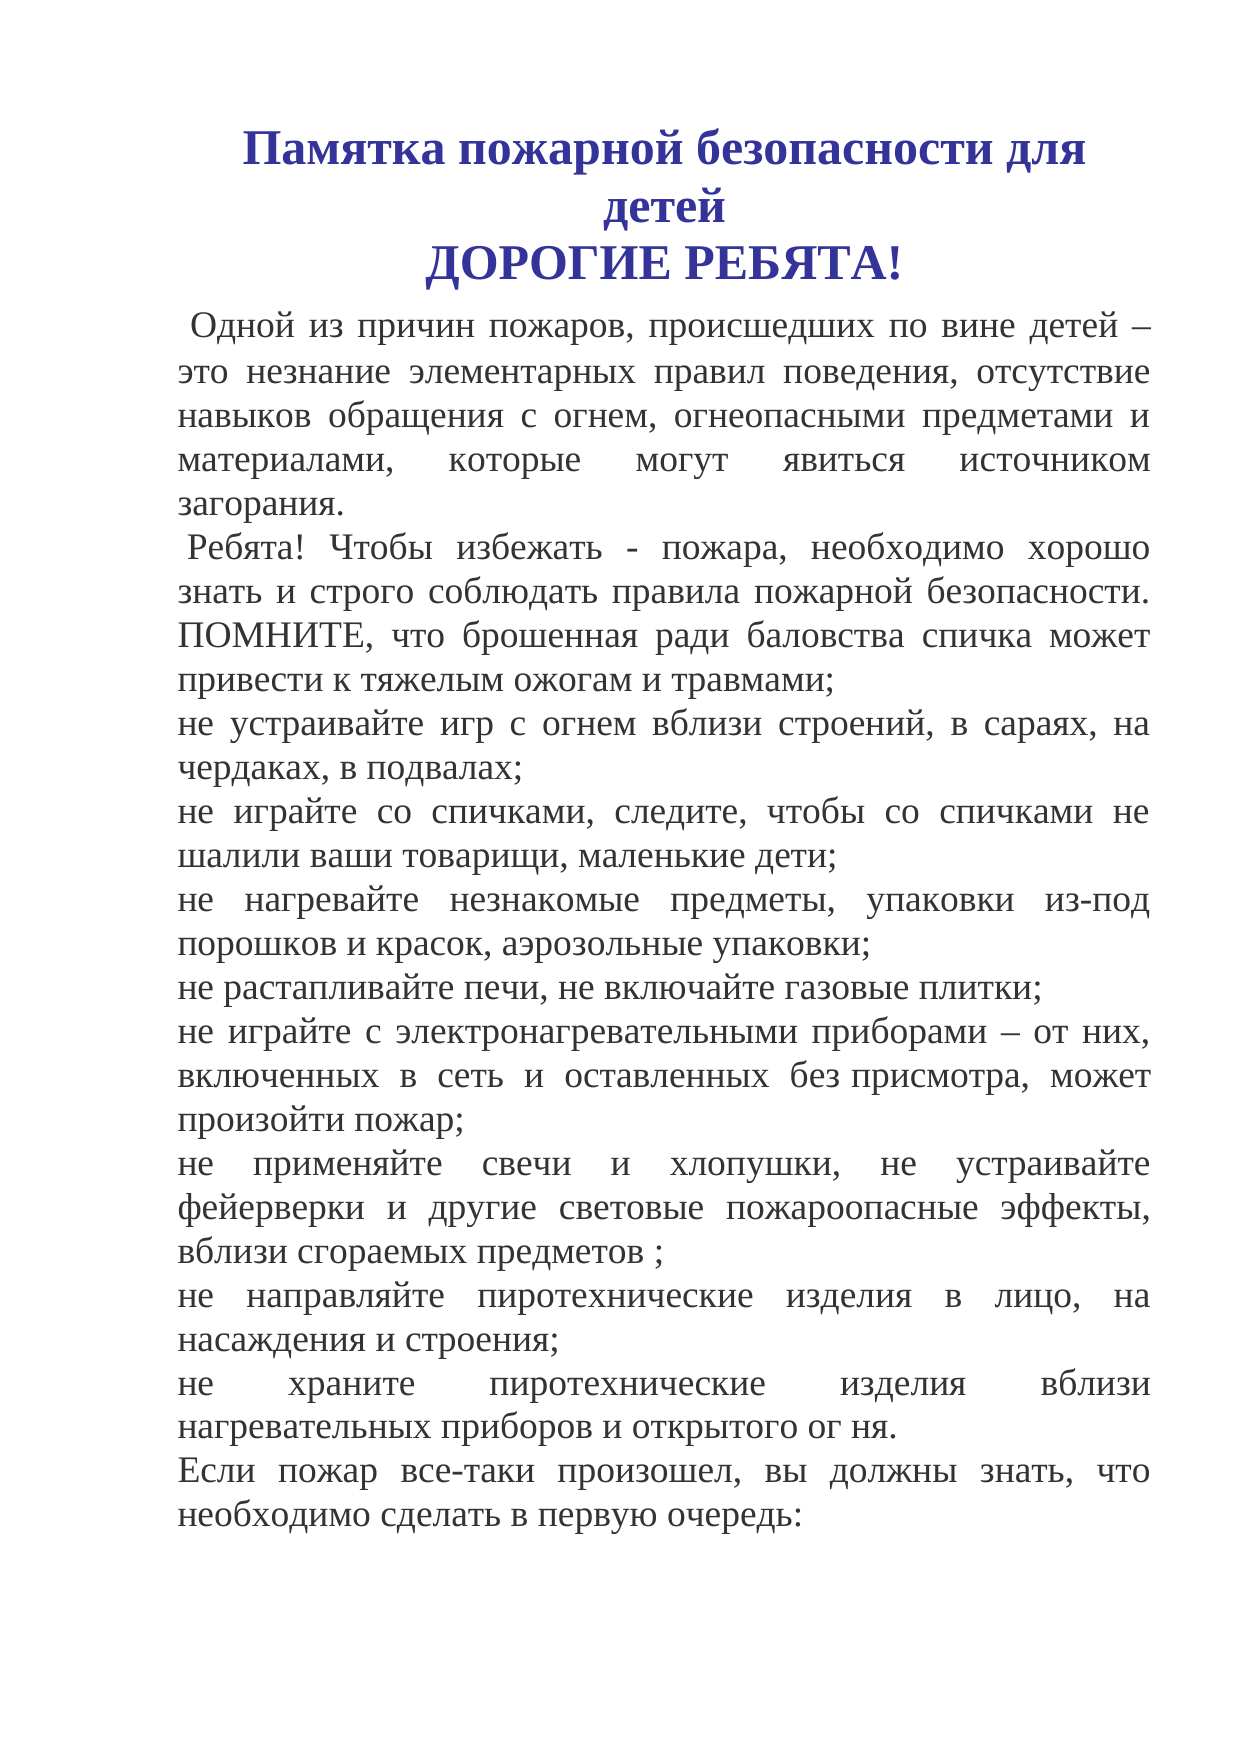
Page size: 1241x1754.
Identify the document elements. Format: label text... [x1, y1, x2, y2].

text не устраивайте игр с огнем вблизи строений, в сараях, на чердаках, в подвалах; [177, 700, 1152, 788]
text не играйте со спичками, следите, чтобы со спичками не шалили ваши товарищи, маленькие дети; [177, 788, 1152, 876]
text Памятка пожарной безопасности для детей [177, 118, 1152, 233]
text Ребята! Чтобы избежать - пожара, необходимо хорошо знать и строго соблюдать правила пожарной безопасности. ПОМНИТЕ, что брошенная ради баловства спичка может привести к тяжелым ожогам и травмами; [177, 524, 1152, 700]
text не играйте с электронагревательными приборами – от них, включенных в сеть и оставленных без присмотра, может произойти пожар; [177, 1007, 1152, 1139]
text не храните пиротехнические изделия вблизи нагревательных приборов и открытого ог ня. [177, 1359, 1152, 1447]
text Одной из причин пожаров, происшедших по вине детей – это незнание элементарных правил поведения, отсутствие навыков обращения с огнем, огнеопасными предметами и материалами, которые могут явиться источником загорания. [177, 291, 1152, 524]
text Если пожар все-таки произошел, вы должны знать, что необходимо сделать в первую очередь: [177, 1447, 1152, 1535]
text ДОРОГИЕ РЕБЯТА! [177, 233, 1152, 291]
text не нагревайте незнакомые предметы, упаковки из-под порошков и красок, аэрозольные упаковки; [177, 876, 1152, 963]
text не применяйте свечи и хлопушки, не устраивайте фейерверки и другие световые пожароопасные эффекты, вблизи сгораемых предметов ; [177, 1139, 1152, 1271]
text не направляйте пиротехнические изделия в лицо, на насаждения и строения; [177, 1271, 1152, 1359]
text не растапливайте печи, не включайте газовые плитки; [177, 963, 1152, 1007]
